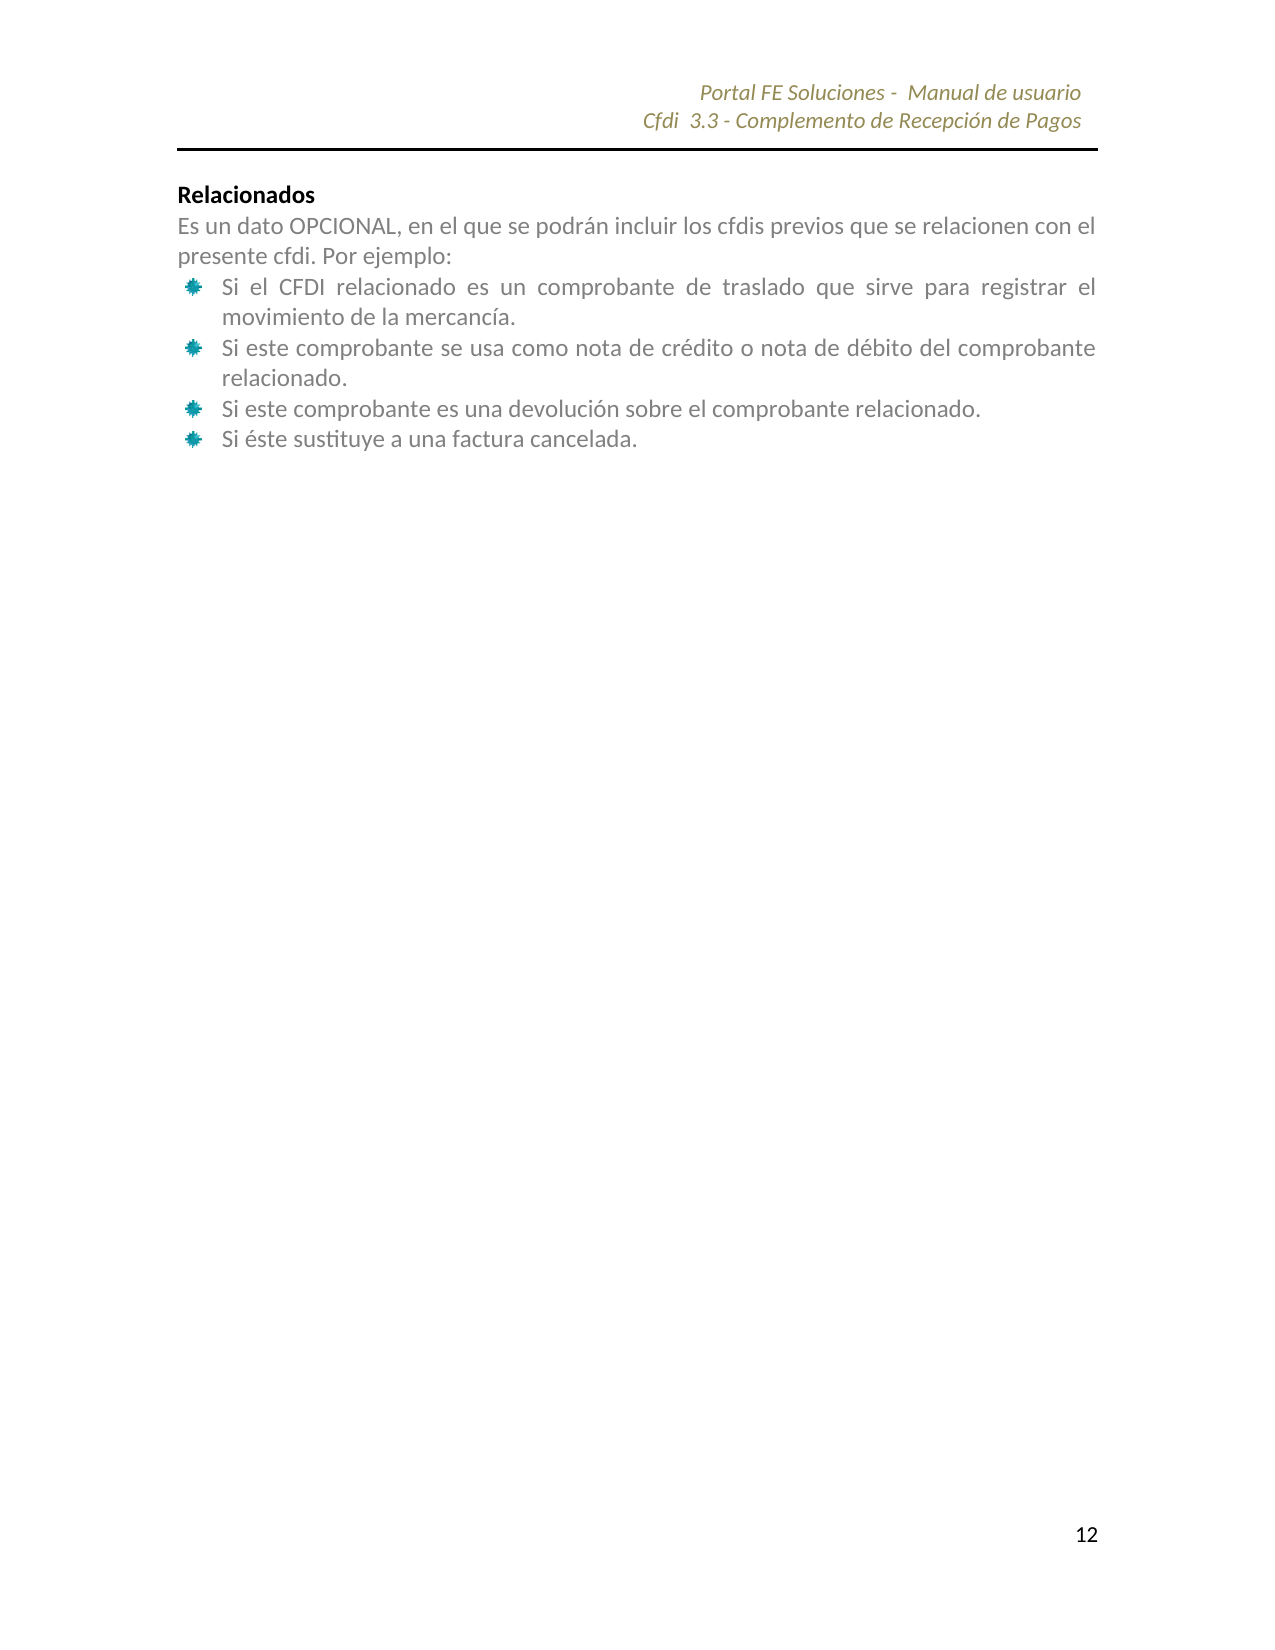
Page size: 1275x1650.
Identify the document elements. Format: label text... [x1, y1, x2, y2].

list Si este comprobante es una devolución sobre el comprobante relacionado. [184, 393, 1098, 424]
picture [185, 431, 202, 448]
text Relacionados [177, 179, 1098, 210]
list Si éste sustituye a una factura cancelada. [184, 424, 1098, 454]
picture [185, 400, 202, 418]
list Si el CFDI relacionado es un comprobante de traslado que sirve para registrar el movimiento de la mercancía. [184, 271, 1098, 332]
picture [185, 278, 202, 296]
text Es un dato OPCIONAL, en el que se podrán incluir los cfdis previos que se relacionen con el presente cfdi. Por ejemplo: [177, 210, 1098, 271]
picture [185, 339, 202, 357]
list Si este comprobante se usa como nota de crédito o nota de débito del comprobante relacionado. [184, 332, 1098, 393]
